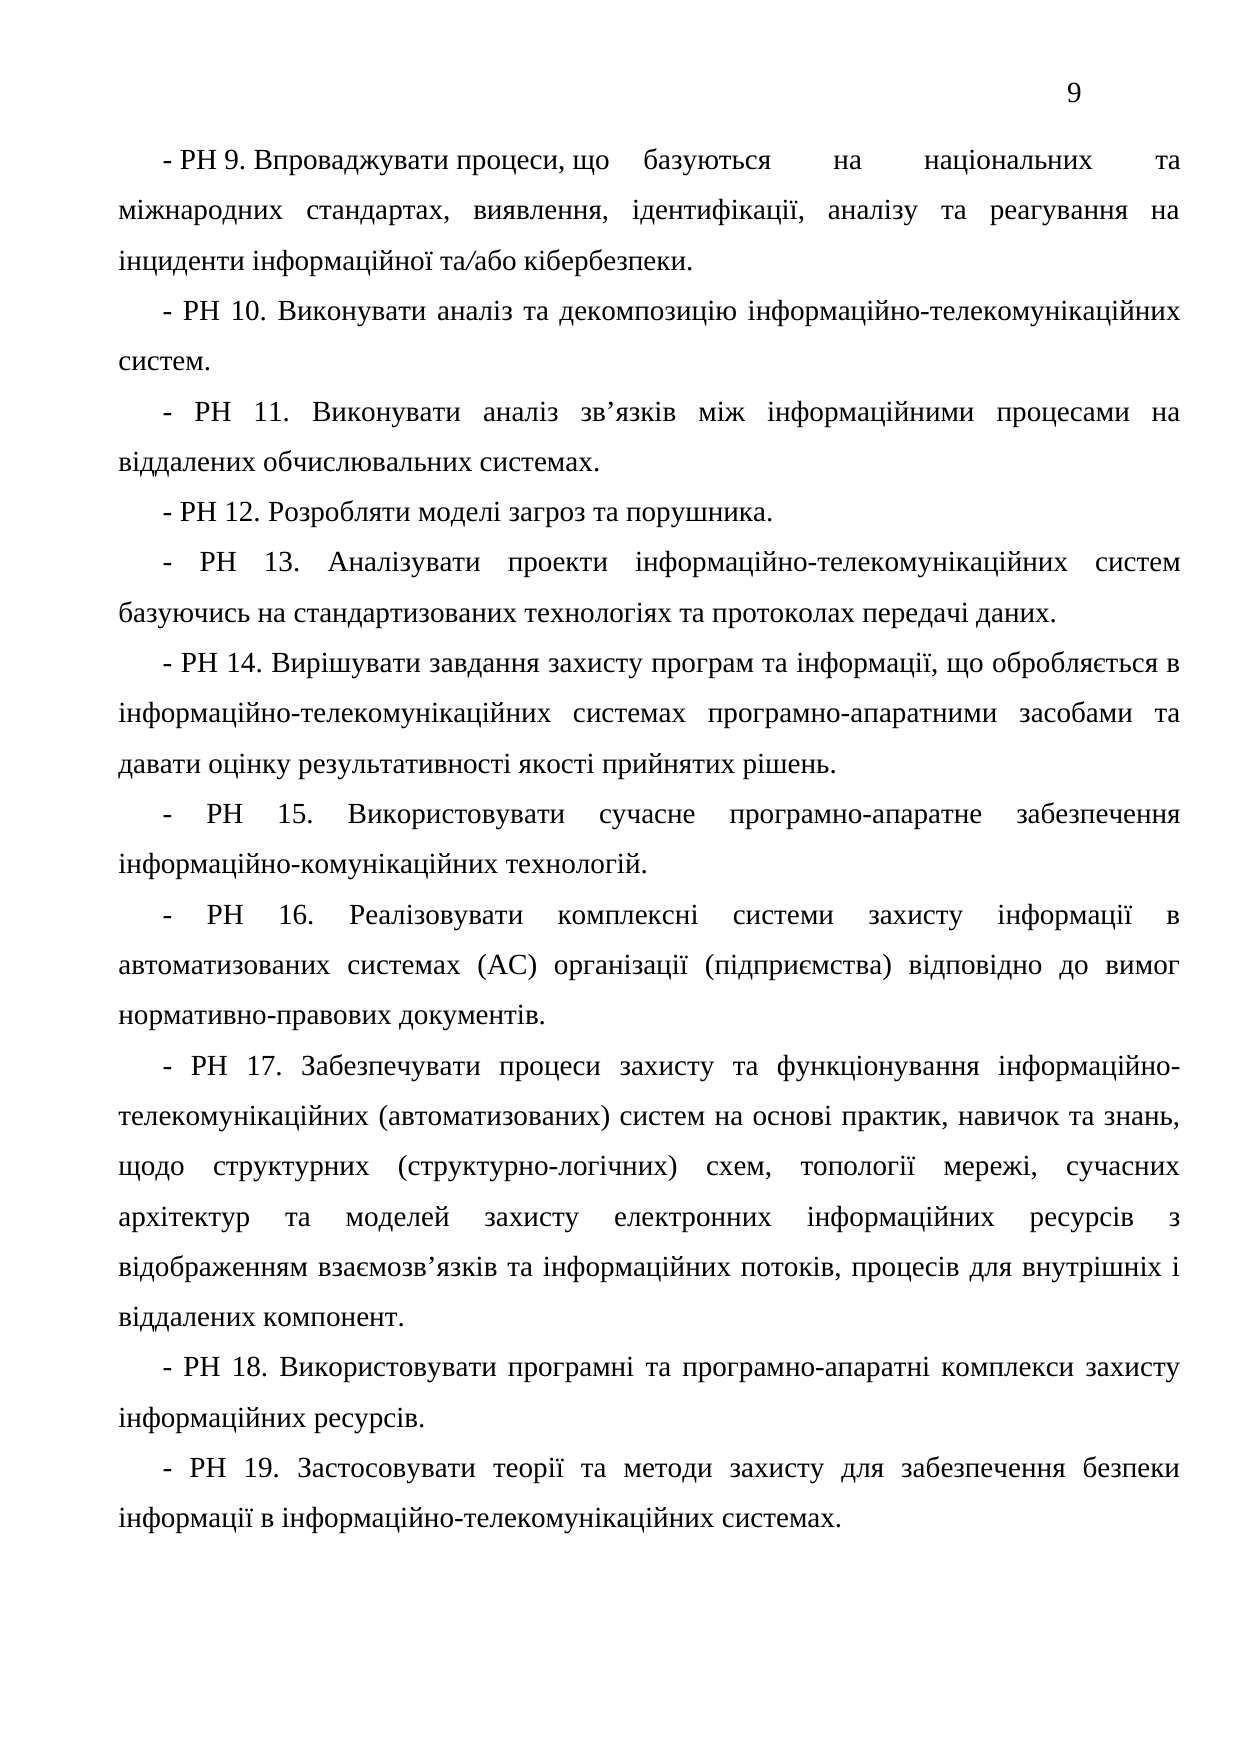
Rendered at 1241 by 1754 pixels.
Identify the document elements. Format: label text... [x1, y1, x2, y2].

text - РН 11. Виконувати аналіз зв’язків між інформаційними процесами на віддалених обчислювальних системах. [118, 394, 1181, 477]
text - РН 14. Вирішувати завдання захисту програм та інформації, що обробляється в інформаційно-телекомунікаційних системах програмно-апаратними засобами та давати оцінку результативності якості прийнятих рішень. [118, 645, 1181, 779]
text - РН 15. Використовувати сучасне програмно-апаратне забезпечення інформаційно-комунікаційних технологій. [118, 796, 1181, 880]
text - РН 9. Впроваджувати процеси, що базуються на національних та міжнародних стандартах, виявлення, ідентифікації, аналізу та реагування на інциденти інформаційної та/або кібербезпеки. [118, 142, 1181, 276]
text - РН 17. Забезпечувати процеси захисту та функціонування інформаційно- телекомунікаційних (автоматизованих) систем на основі практик, навичок та знань, щодо структурних (структурно-логічних) схем, топології мережі, сучасних архітектур та моделей захисту електронних інформаційних ресурсів з відображенням взаємозв’язків та інформаційних потоків, процесів для внутрішніх і віддалених компонент. [118, 1048, 1181, 1333]
text - РН 18. Використовувати програмні та програмно-апаратні комплекси захисту інформаційних ресурсів. [118, 1349, 1181, 1433]
text - РН 12. Розробляти моделі загроз та порушника. [118, 494, 1181, 528]
text - РН 10. Виконувати аналіз та декомпозицію інформаційно-телекомунікаційних систем. [118, 293, 1181, 377]
text - РН 16. Реалізовувати комплексні системи захисту інформації в автоматизованих системах (АС) організації (підприємства) відповідно до вимог нормативно-правових документів. [118, 897, 1181, 1031]
text - РН 19. Застосовувати теорії та методи захисту для забезпечення безпеки інформації в інформаційно-телекомунікаційних системах. [118, 1450, 1181, 1534]
text - РН 13. Аналізувати проекти інформаційно-телекомунікаційних систем базуючись на стандартизованих технологіях та протоколах передачі даних. [118, 544, 1181, 628]
